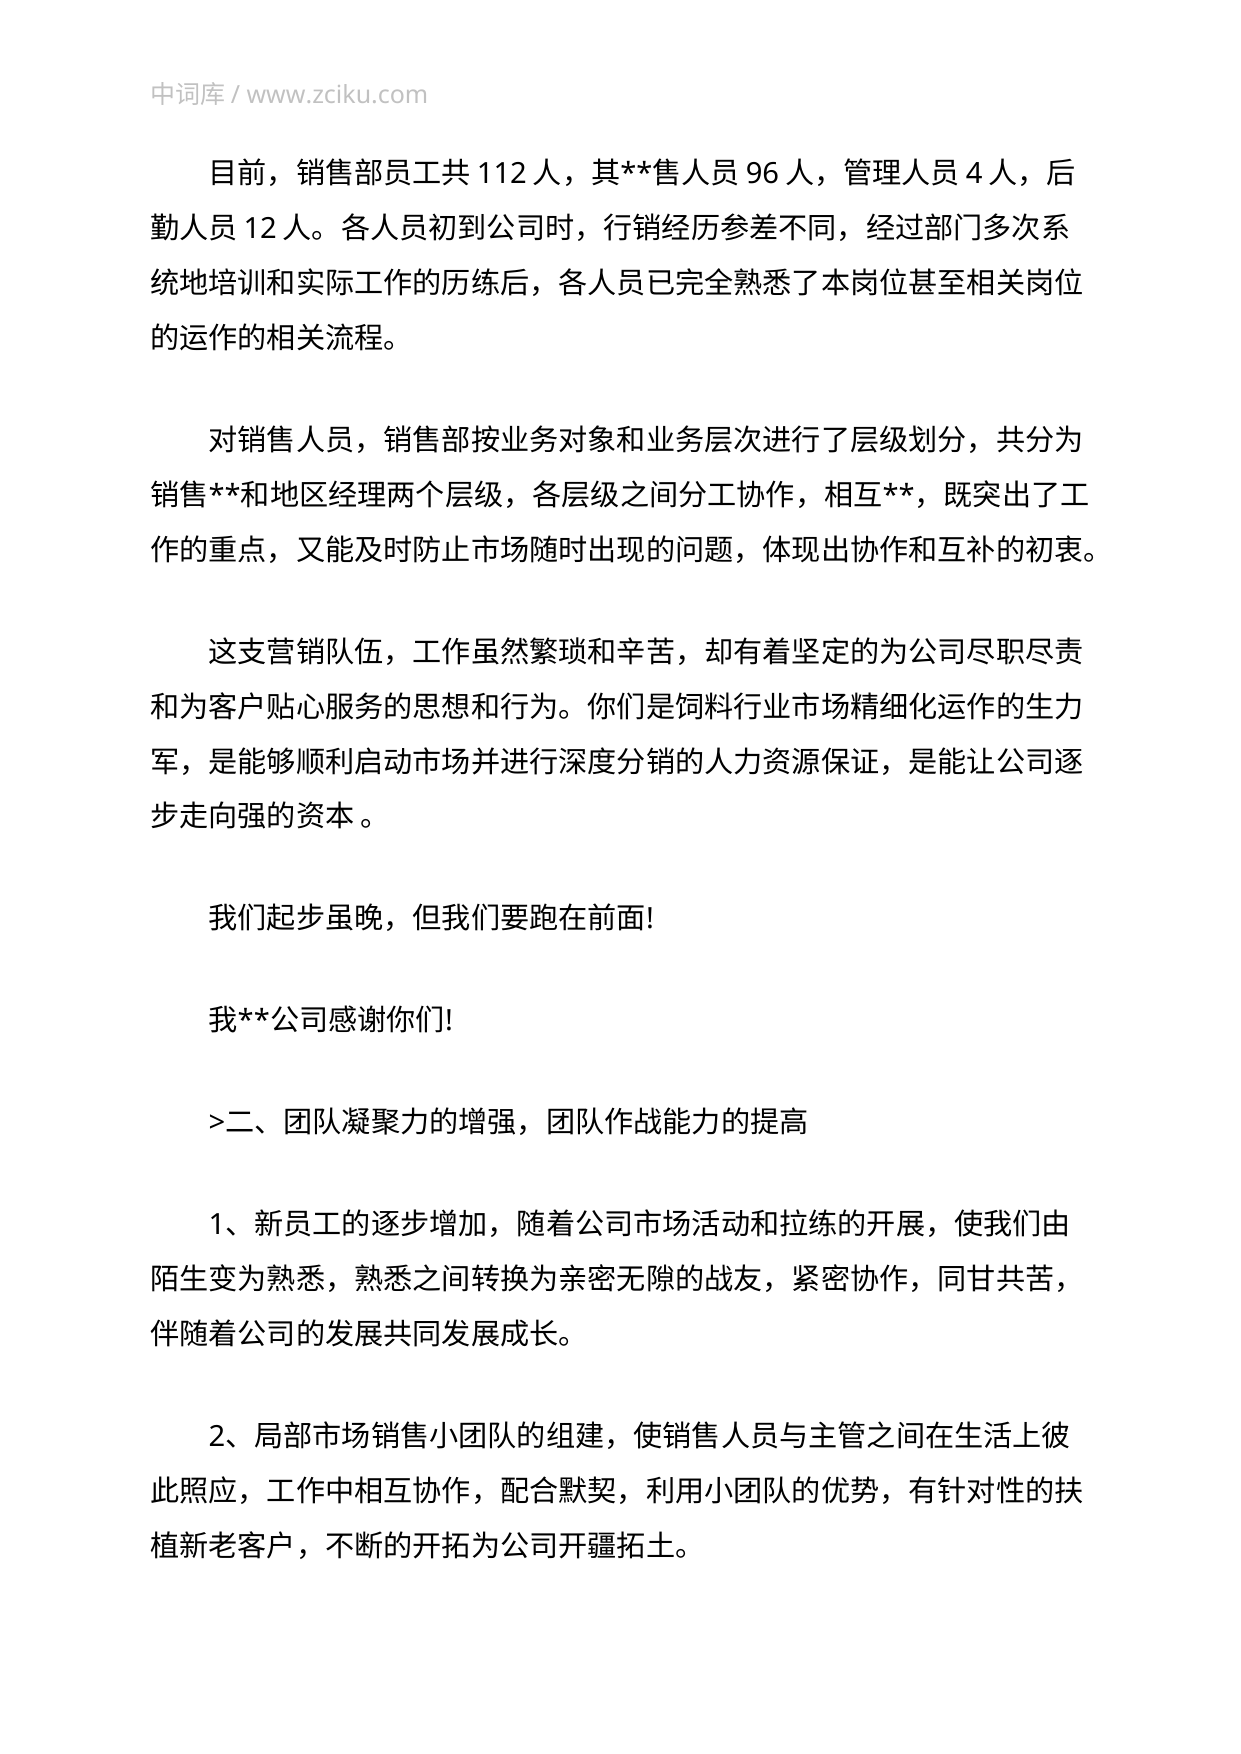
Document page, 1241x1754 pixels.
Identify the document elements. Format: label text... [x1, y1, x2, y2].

text 1、新员工的逐步增加，随着公司市场活动和拉练的开展，使我们由陌生变为熟悉，熟悉之间转换为亲密无隙的战友，紧密协作，同甘共苦，伴随着公司的发展共同发展成长。 [150, 1201, 1090, 1353]
text 我**公司感谢你们! [150, 997, 1090, 1039]
text 目前，销售部员工共112人，其**售人员96人，管理人员4人，后勤人员12人。各人员初到公司时，行销经历参差不同，经过部门多次系统地培训和实际工作的历练后，各人员已完全熟悉了本岗位甚至相关岗位的运作的相关流程。 [150, 150, 1090, 357]
text >二、团队凝聚力的增强，团队作战能力的提高 [150, 1099, 1090, 1141]
text 这支营销队伍，工作虽然繁琐和辛苦，却有着坚定的为公司尽职尽责和为客户贴心服务的思想和行为。你们是饲料行业市场精细化运作的生力军，是能够顺利启动市场并进行深度分销的人力资源保证，是能让公司逐步走向强的资本 。 [150, 628, 1090, 835]
text 对销售人员，销售部按业务对象和业务层次进行了层级划分，共分为销售**和地区经理两个层级，各层级之间分工协作，相互**，既突出了工作的重点，又能及时防止市场随时出现的问题，体现出协作和互补的初衷。 [150, 417, 1090, 569]
text 2、局部市场销售小团队的组建，使销售人员与主管之间在生活上彼此照应，工作中相互协作，配合默契，利用小团队的优势，有针对性的扶植新老客户，不断的开拓为公司开疆拓土。 [150, 1412, 1090, 1564]
text 我们起步虽晚，但我们要跑在前面! [150, 895, 1090, 937]
